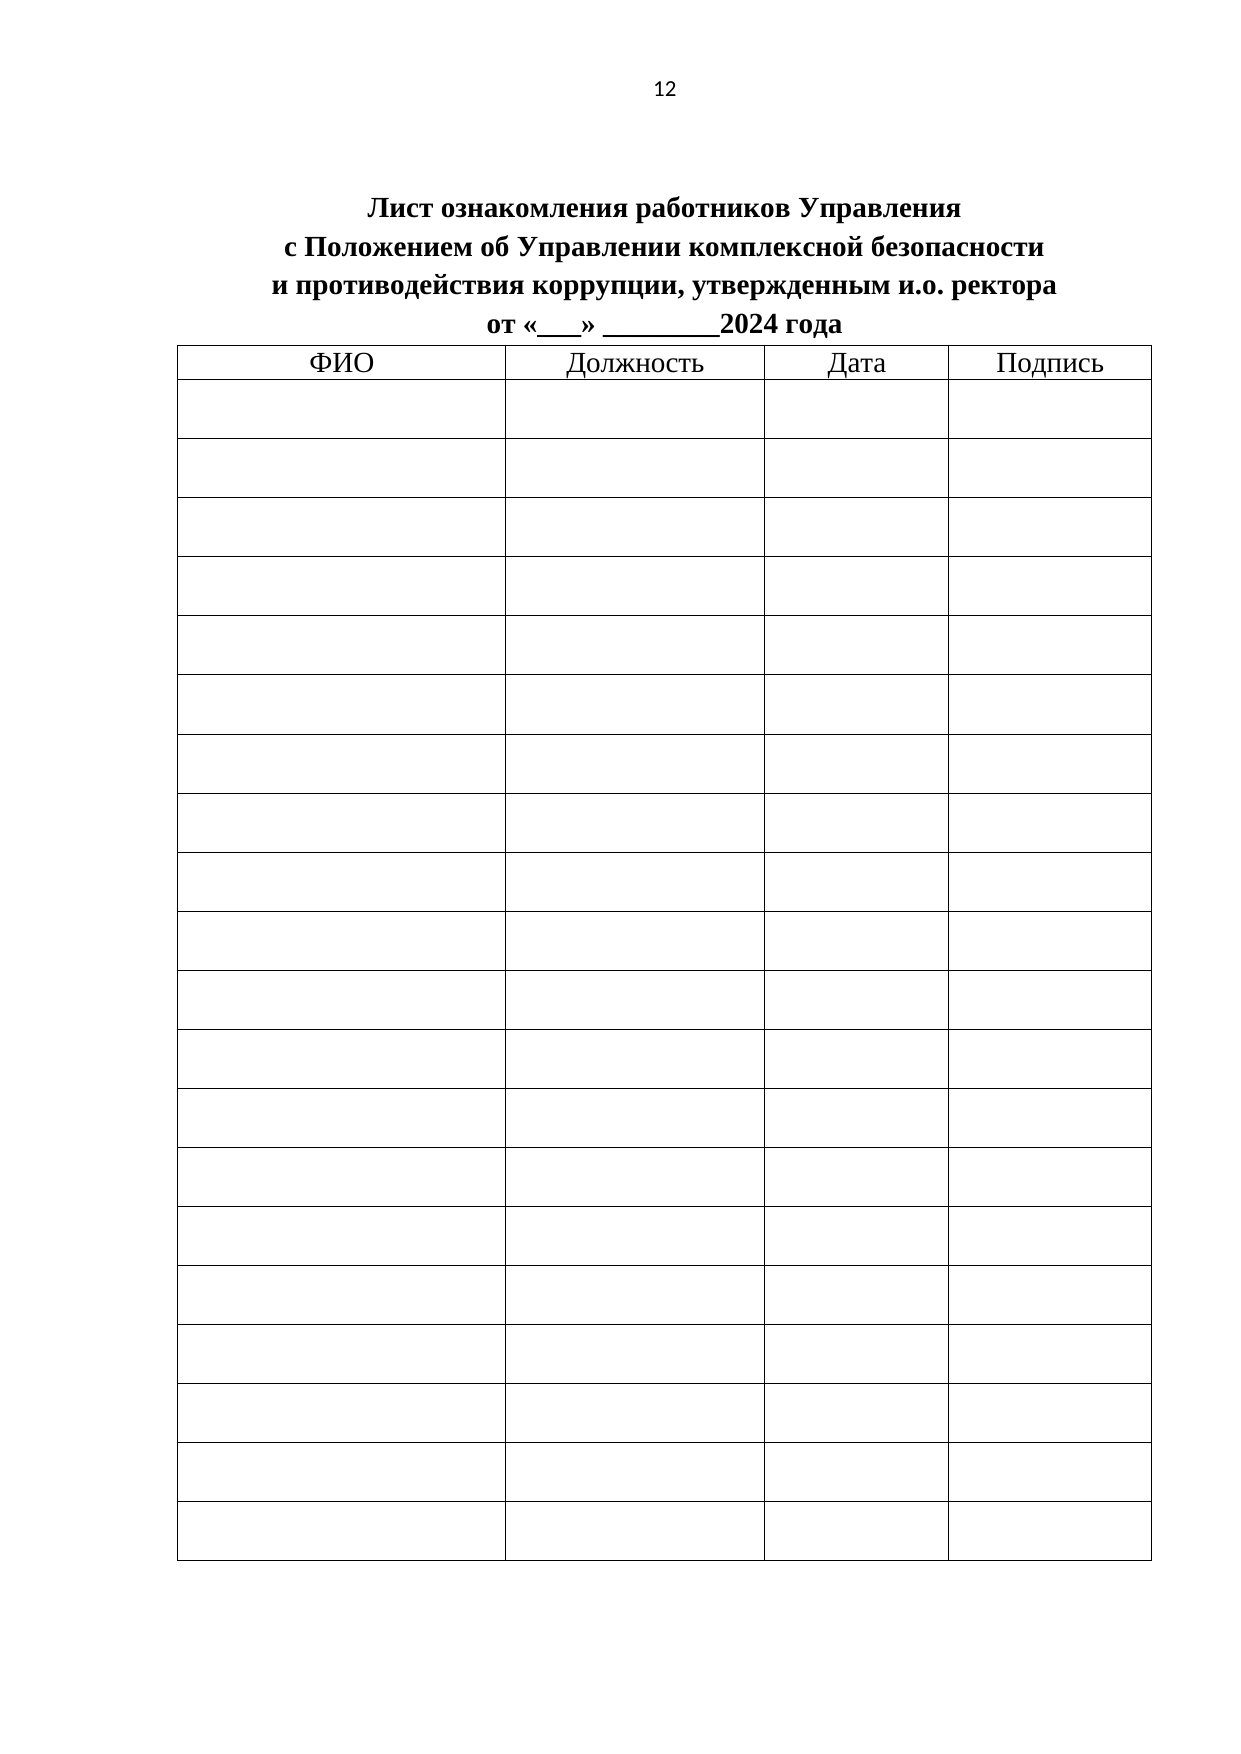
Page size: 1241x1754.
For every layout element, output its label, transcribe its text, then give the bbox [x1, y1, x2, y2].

table_cell [178, 1443, 505, 1501]
table_cell [178, 794, 505, 852]
table_cell [178, 1207, 505, 1265]
table_cell [949, 1266, 1151, 1324]
table_cell [178, 1089, 505, 1147]
table_cell [506, 1325, 764, 1383]
table_cell [506, 1443, 764, 1501]
table_cell [506, 1266, 764, 1324]
table_cell [765, 1030, 948, 1088]
table_cell [765, 1148, 948, 1206]
table_cell [178, 439, 505, 497]
table_cell [765, 380, 948, 438]
table_cell [178, 1325, 505, 1383]
table_cell [178, 735, 505, 792]
table_cell [178, 853, 505, 911]
table_cell [765, 971, 948, 1029]
table_cell [506, 794, 764, 852]
table_cell [949, 1325, 1151, 1383]
table_cell [949, 1207, 1151, 1265]
table_cell [765, 616, 948, 674]
table_cell [178, 498, 505, 556]
table_cell [949, 1384, 1151, 1442]
table_cell [506, 557, 764, 615]
text с Положением об Управлении комплексной безопасности и противодействия коррупции, утвержденным и.о. ректора от «___» ________2024 года [177, 229, 1152, 339]
table_cell [506, 1148, 764, 1206]
table_header Дата [765, 346, 948, 379]
table_cell [178, 912, 505, 970]
table_cell [506, 1384, 764, 1442]
table_cell [949, 1148, 1151, 1206]
table_cell [178, 557, 505, 615]
table_cell [178, 1384, 505, 1442]
table_header Должность [506, 346, 764, 379]
table_cell [949, 1443, 1151, 1501]
table_cell [949, 675, 1151, 733]
table_cell [765, 498, 948, 556]
table_cell [949, 380, 1151, 438]
table_cell [765, 1325, 948, 1383]
table_cell [765, 912, 948, 970]
table_cell [765, 1089, 948, 1147]
table_header Подпись [949, 346, 1151, 379]
table_cell [765, 1207, 948, 1265]
table_cell [949, 616, 1151, 674]
table_cell [178, 1502, 505, 1560]
table_cell [949, 1030, 1151, 1088]
table_cell [506, 1502, 764, 1560]
table_cell [949, 439, 1151, 497]
table_cell [949, 912, 1151, 970]
table_cell [949, 853, 1151, 911]
table_cell [949, 498, 1151, 556]
table_cell [949, 971, 1151, 1029]
table_cell [178, 380, 505, 438]
table_cell [506, 735, 764, 792]
table_cell [765, 735, 948, 792]
table_cell [949, 1502, 1151, 1560]
table_cell [506, 439, 764, 497]
table_cell [765, 794, 948, 852]
table_cell [178, 1148, 505, 1206]
table_cell [949, 1089, 1151, 1147]
table_cell [506, 853, 764, 911]
table_cell [506, 1207, 764, 1265]
table_cell [506, 971, 764, 1029]
table_cell [506, 616, 764, 674]
table_header ФИО [178, 346, 505, 379]
table_cell [178, 971, 505, 1029]
table_cell [765, 1443, 948, 1501]
table_cell [765, 1384, 948, 1442]
table_cell [506, 498, 764, 556]
table_cell [506, 1089, 764, 1147]
table_cell [765, 557, 948, 615]
table_cell [765, 439, 948, 497]
table_cell [949, 557, 1151, 615]
table_cell [765, 1502, 948, 1560]
table_cell [178, 1030, 505, 1088]
table_cell [765, 1266, 948, 1324]
table_cell [178, 616, 505, 674]
table_cell [949, 794, 1151, 852]
text Лист ознакомления работников Управления [177, 190, 1152, 224]
table_cell [765, 675, 948, 733]
table_cell [949, 735, 1151, 792]
table_cell [506, 1030, 764, 1088]
table_cell [178, 675, 505, 733]
table_cell [178, 1266, 505, 1324]
table_cell [506, 675, 764, 733]
table_cell [506, 912, 764, 970]
table_cell [506, 380, 764, 438]
table_cell [765, 853, 948, 911]
